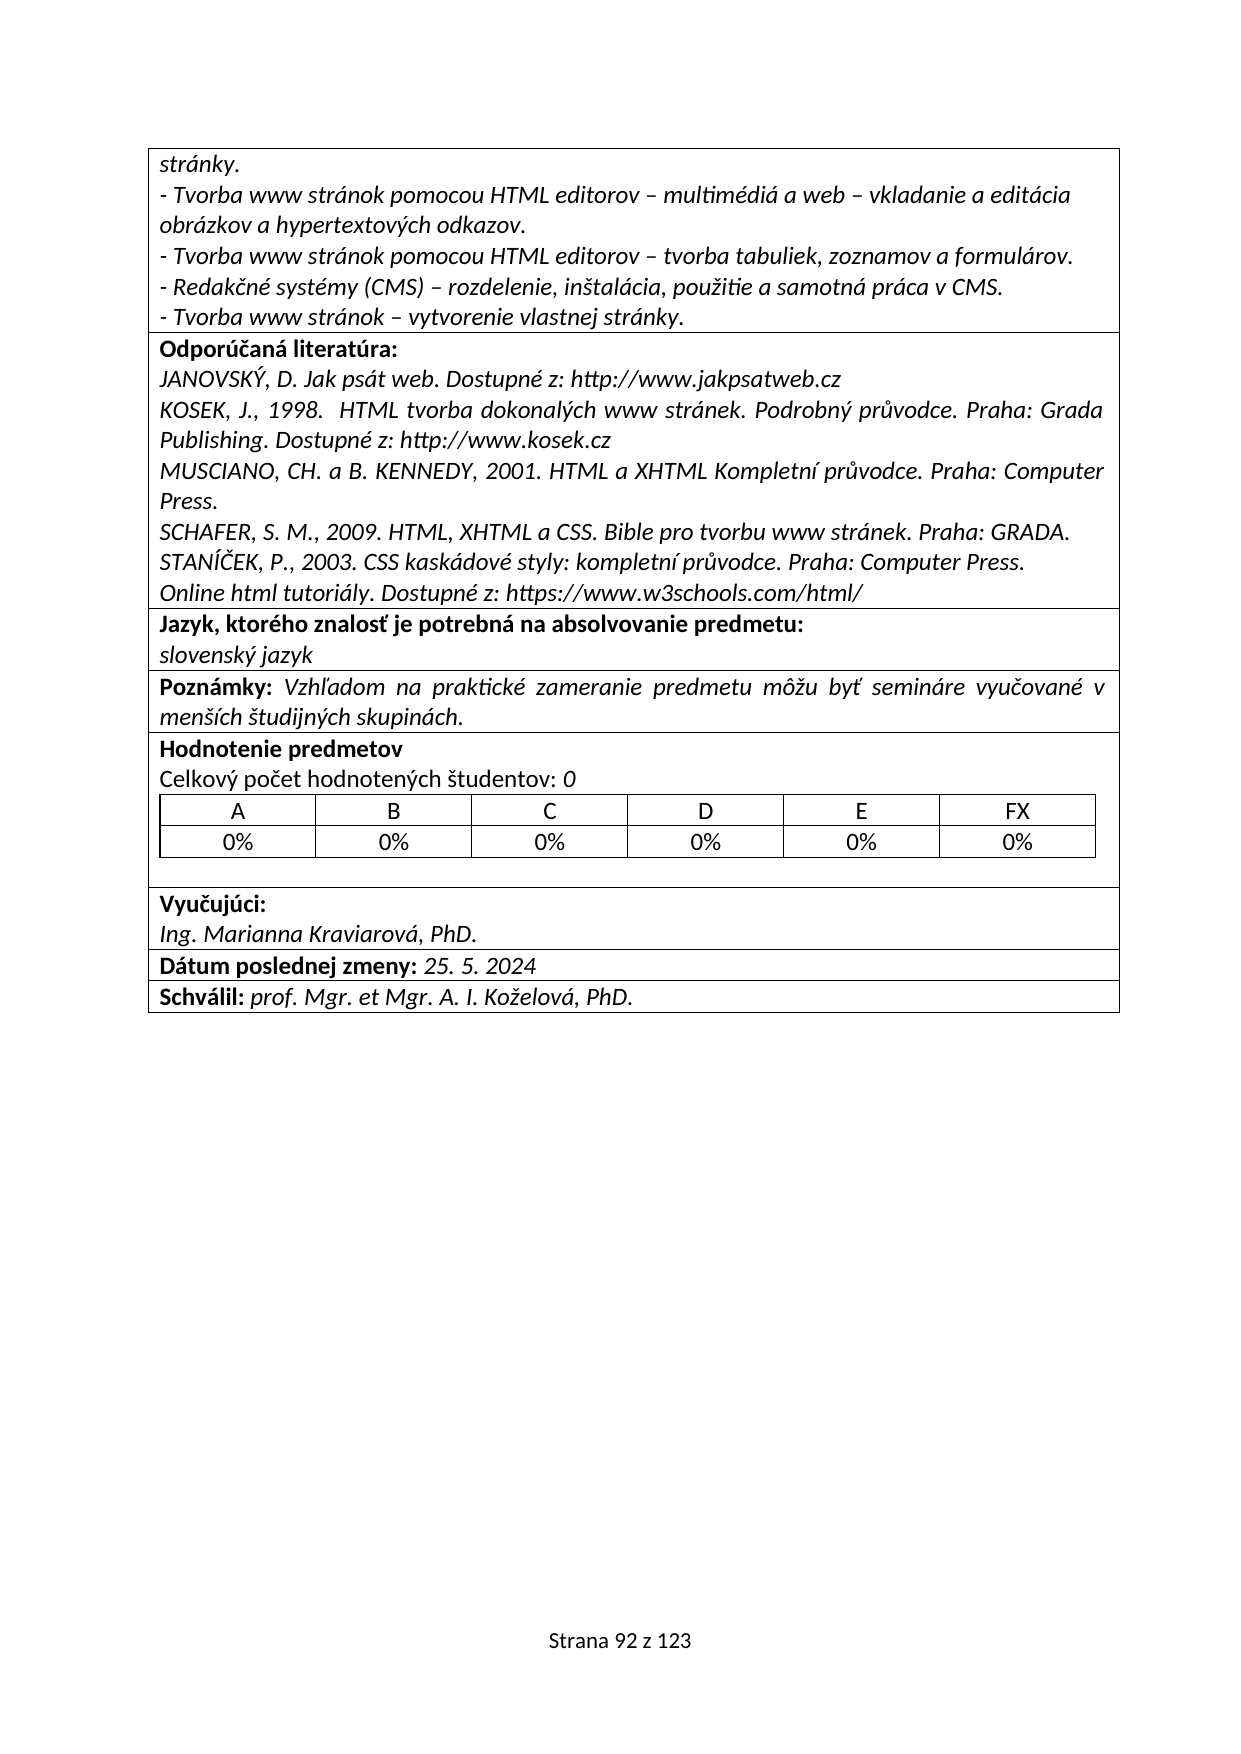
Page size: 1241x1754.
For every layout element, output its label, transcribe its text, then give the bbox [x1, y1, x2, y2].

table_cell Vyučujúci: Ing. Marianna Kraviarová, PhD. [149, 888, 1119, 949]
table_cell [149, 149, 1119, 332]
table_cell Poznámky: Vzhľadom na praktické zameranie predmetu môžu byť semináre vyučované v menších študijných skupinách. [149, 671, 1119, 732]
table_cell Odporúčaná literatúra: JANOVSKÝ, D. Jak psát web. Dostupné z: http://www.jakpsatweb.cz KOSEK, J., 1998. HTML tvorba dokonalých www stránek. Podrobný průvodce. Praha: Grada Publishing. Dostupné z: http://www.kosek.cz MUSCIANO, CH. a B. KENNEDY, 2001. HTML a XHTML Kompletní průvodce. Praha: Computer Press. SCHAFER, S. M., 2009. HTML, XHTML a CSS. Bible pro tvorbu www stránek. Praha: GRADA. STANÍČEK, P., 2003. CSS kaskádové styly: kompletní průvodce. Praha: Computer Press. Online html tutoriály. Dostupné z: https://www.w3schools.com/html/ [149, 333, 1119, 607]
table_cell Dátum poslednej zmeny: 25. 5. 2024 [149, 950, 1119, 980]
table_cell Jazyk, ktorého znalosť je potrebná na absolvovanie predmetu: slovenský jazyk [149, 609, 1119, 669]
table_cell Hodnotenie predmetov Celkový počet hodnotených študentov: 0 [149, 733, 1119, 887]
table_cell Schválil: prof. Mgr. et Mgr. A. I. Koželová, PhD. [149, 981, 1119, 1012]
